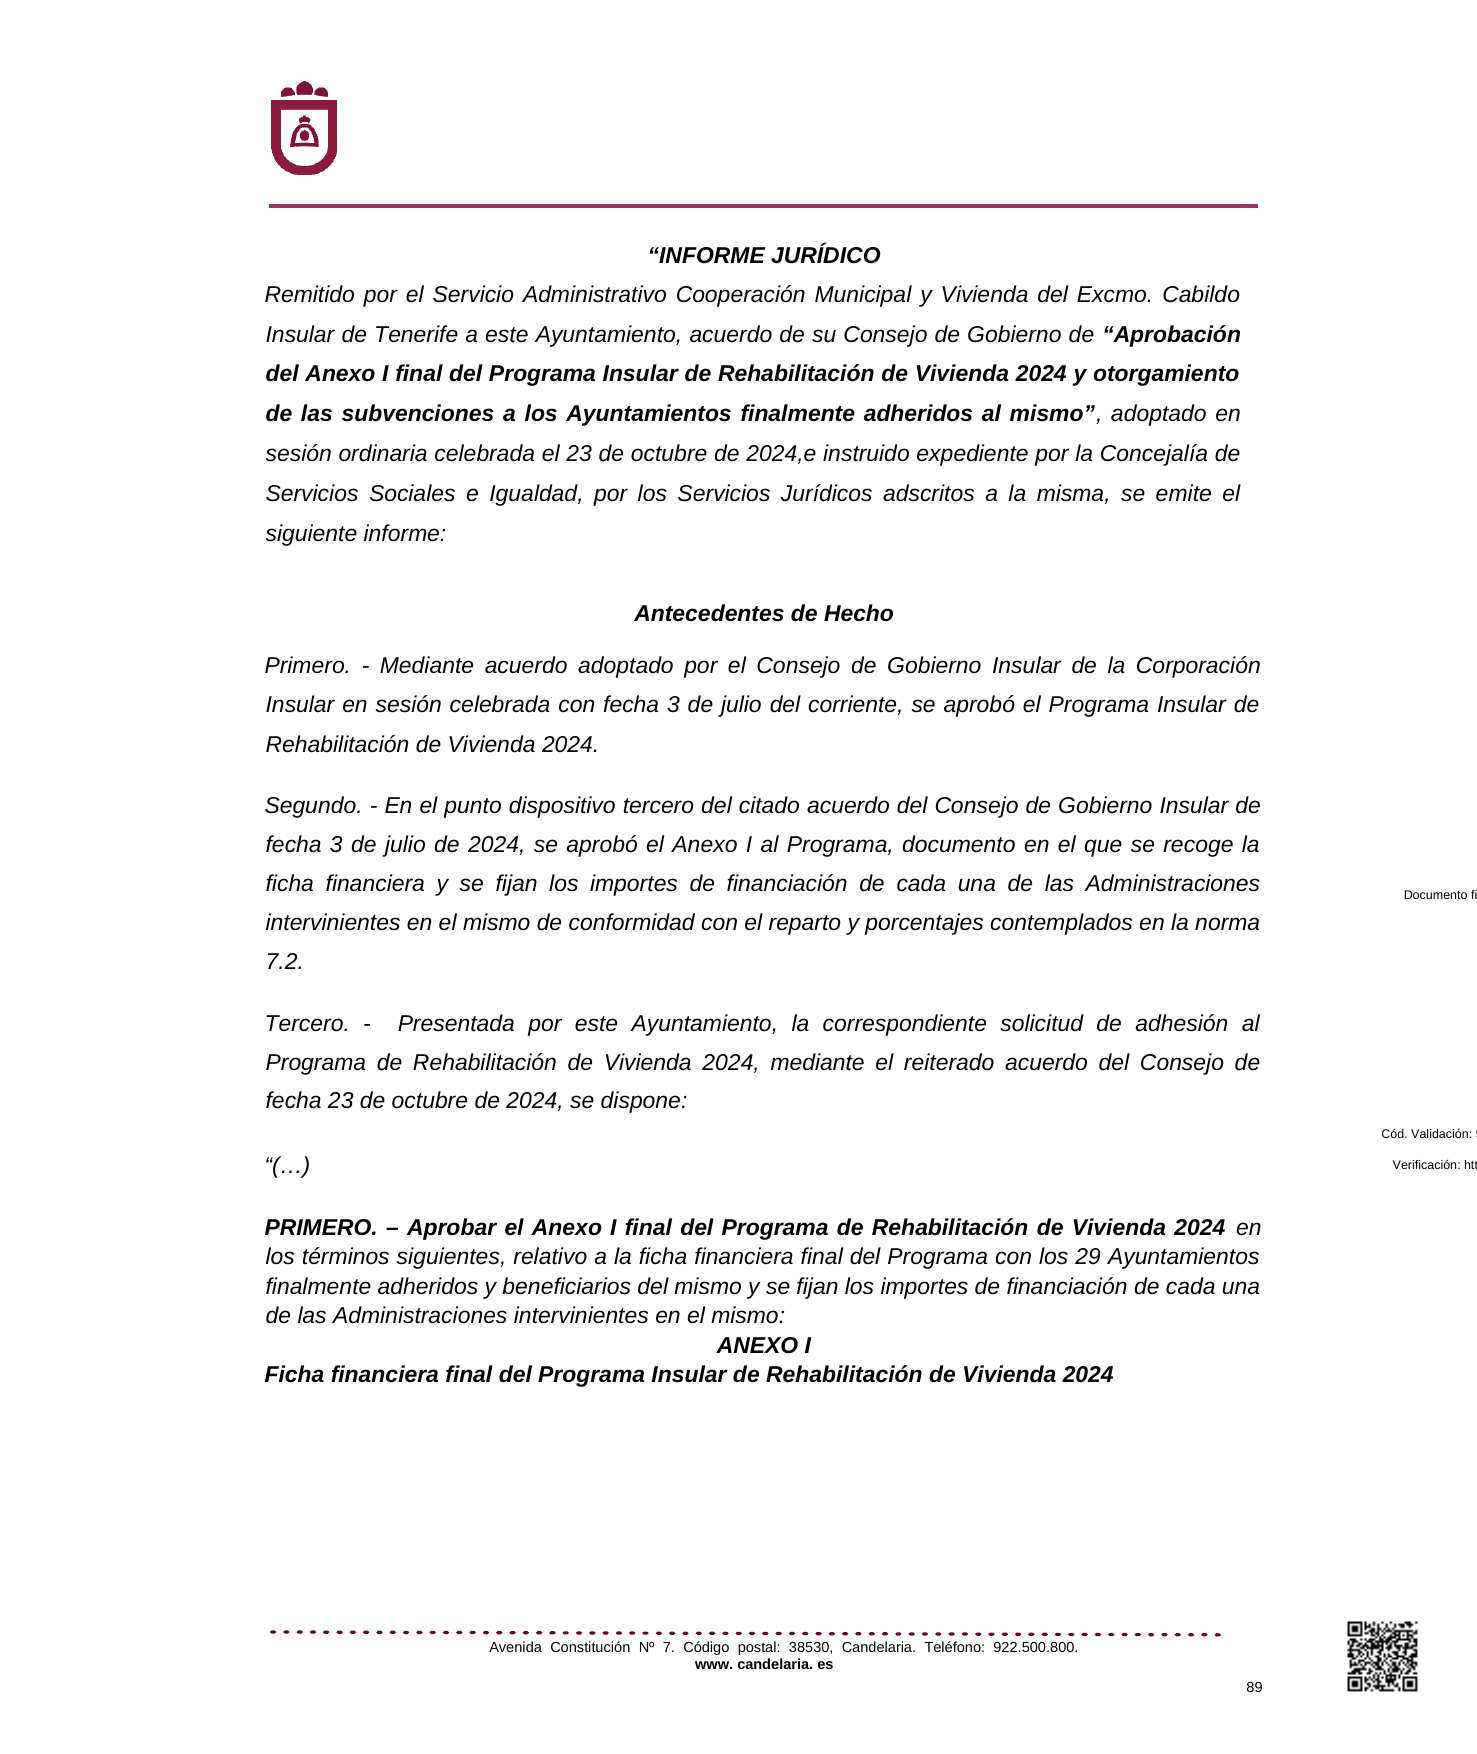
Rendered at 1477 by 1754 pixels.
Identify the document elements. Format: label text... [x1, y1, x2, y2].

text “(…) [264, 1152, 1263, 1178]
picture [1346, 1620, 1420, 1694]
subtitle “INFORME JURÍDICO [251, 242, 1277, 268]
picture [271, 81, 337, 175]
text Remitido por el Servicio Administrativo Cooperación Municipal y Vivienda del Excmo. Cabildo Insular de Tenerife a este Ayuntamiento, acuerdo de su Consejo de Gobierno de “Aprobación del Anexo I final del Programa Insular de Rehabilitación de Vivienda 2024 y otorgamiento de las subvenciones a los Ayuntamientos finalmente adheridos al mismo”, adoptado en sesión ordinaria celebrada el 23 de octubre de 2024,e instruido expediente por la Concejalía de Servicios Sociales e Igualdad, por los Servicios Jurídicos adscritos a la misma, se emite el siguiente informe: [264, 281, 1243, 546]
subtitle Antecedentes de Hecho [251, 600, 1277, 627]
text PRIMERO. – Aprobar el Anexo I final del Programa de Rehabilitación de Vivienda 2024 en los términos siguientes, relativo a la ficha financiera final del Programa con los 29 Ayuntamientos finalmente adheridos y beneficiarios del mismo y se fijan los importes de financiación de cada una de las Administraciones intervinientes en el mismo: [264, 1214, 1263, 1329]
text Ficha financiera final del Programa Insular de Rehabilitación de Vivienda 2024 [264, 1361, 1293, 1387]
text Primero. - Mediante acuerdo adoptado por el Consejo de Gobierno Insular de la Corporación Insular en sesión celebrada con fecha 3 de julio del corriente, se aprobó el Programa Insular de Rehabilitación de Vivienda 2024. [264, 652, 1263, 757]
subtitle ANEXO I [251, 1332, 1276, 1359]
text Tercero. - Presentada por este Ayuntamiento, la correspondiente solicitud de adhesión al Programa de Rehabilitación de Vivienda 2024, mediante el reiterado acuerdo del Consejo de fecha 23 de octubre de 2024, se dispone: [264, 1009, 1263, 1114]
text Segundo. - En el punto dispositivo tercero del citado acuerdo del Consejo de Gobierno Insular de fecha 3 de julio de 2024, se aprobó el Anexo I al Programa, documento en el que se recoge la ficha financiera y se fijan los importes de financiación de cada una de las Administraciones intervinientes en el mismo de conformidad con el reparto y porcentajes contemplados en la norma 7.2. [264, 792, 1263, 975]
